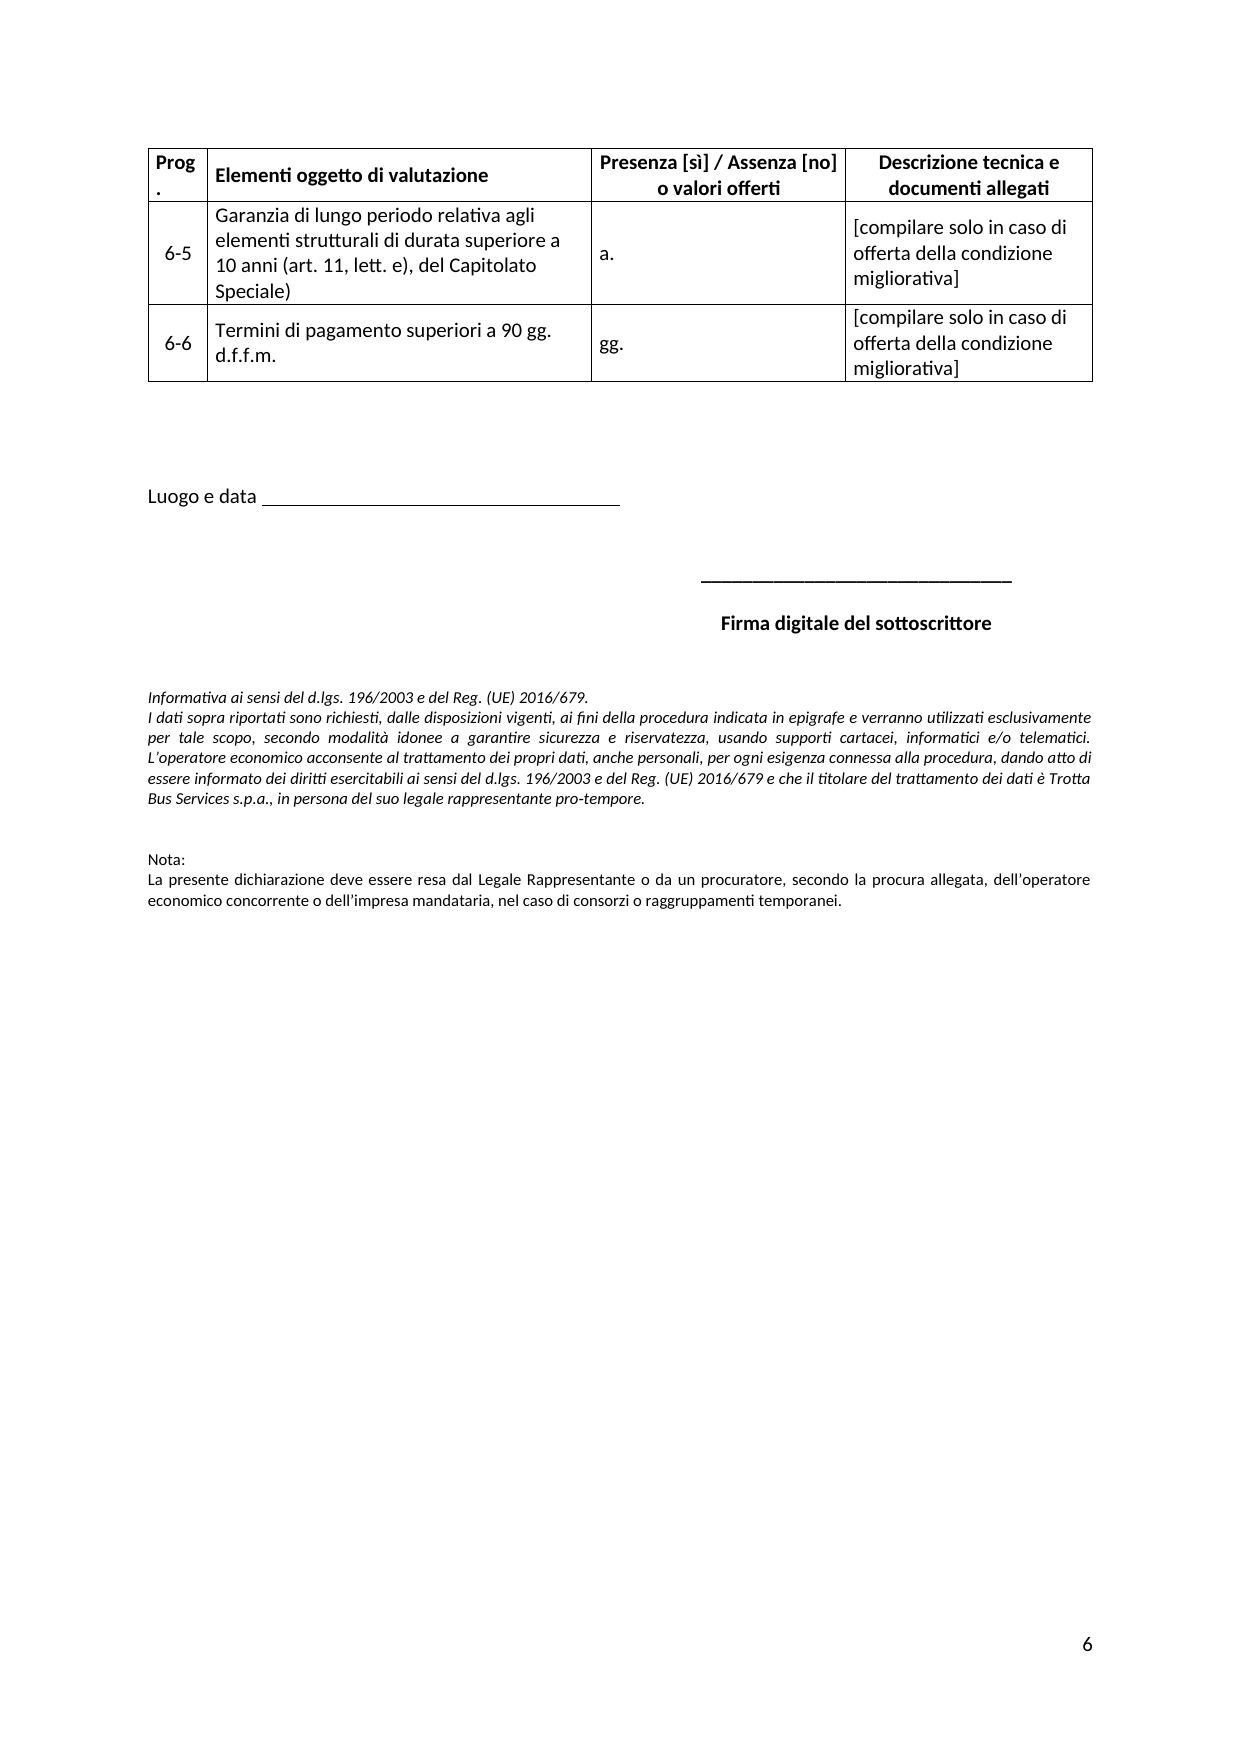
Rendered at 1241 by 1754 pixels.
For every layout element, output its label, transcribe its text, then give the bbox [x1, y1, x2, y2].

table_header Descrizione tecnica e documenti allegati [846, 149, 1092, 201]
table_cell 6-5 [149, 202, 207, 303]
table_cell a. [592, 202, 845, 303]
text Luogo e data [148, 483, 1092, 509]
table_cell gg. [592, 305, 845, 381]
table_cell [compilare solo in caso di offerta della condizione migliorativa] [846, 305, 1092, 381]
table_cell Termini di pagamento superiori a 90 gg. d.f.f.m. [208, 305, 591, 381]
table_cell 6-6 [149, 305, 207, 381]
table_header Presenza [sì] / Assenza [no] o valori offerti [592, 149, 845, 201]
text Nota: [148, 849, 1092, 870]
table_cell Garanzia di lungo periodo relativa agli elementi strutturali di durata superiore a 10 anni (art. 11, lett. e), del Capitolato Speciale) [208, 202, 591, 303]
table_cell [846, 202, 1092, 303]
table_header Elementi oggetto di valutazione [208, 149, 591, 201]
text I dati sopra riportati sono richiesti, dalle disposizioni vigenti, ai fini della procedura indicata in epigrafe e verranno utilizzati esclusivamente per tale scopo, secondo modalità idonee a garantire sicurezza e riservatezza, usando supporti cartacei, informatici e/o telematici. L’operatore economico acconsente al trattamento dei propri dati, anche personali, per ogni esigenza connessa alla procedura, dando atto di essere informato dei diritti esercitabili ai sensi del d.lgs. 196/2003 e del Reg. (UE) 2016/679 e che il titolare del trattamento dei dati è Trotta Bus Services s.p.a., in persona del suo legale rappresentante pro‐tempore. [148, 707, 1092, 809]
text Firma digitale del sottoscrittore [148, 611, 1092, 636]
text ______________________________ [148, 560, 1092, 585]
text Informativa ai sensi del d.lgs. 196/2003 e del Reg. (UE) 2016/679. [148, 687, 1092, 707]
text La presente dichiarazione deve essere resa dal Legale Rappresentante o da un procuratore, secondo la procura allegata, dell’operatore economico concorrente o dell’impresa mandataria, nel caso di consorzi o raggruppamenti temporanei. [148, 870, 1092, 910]
table_header Prog. [149, 149, 207, 201]
